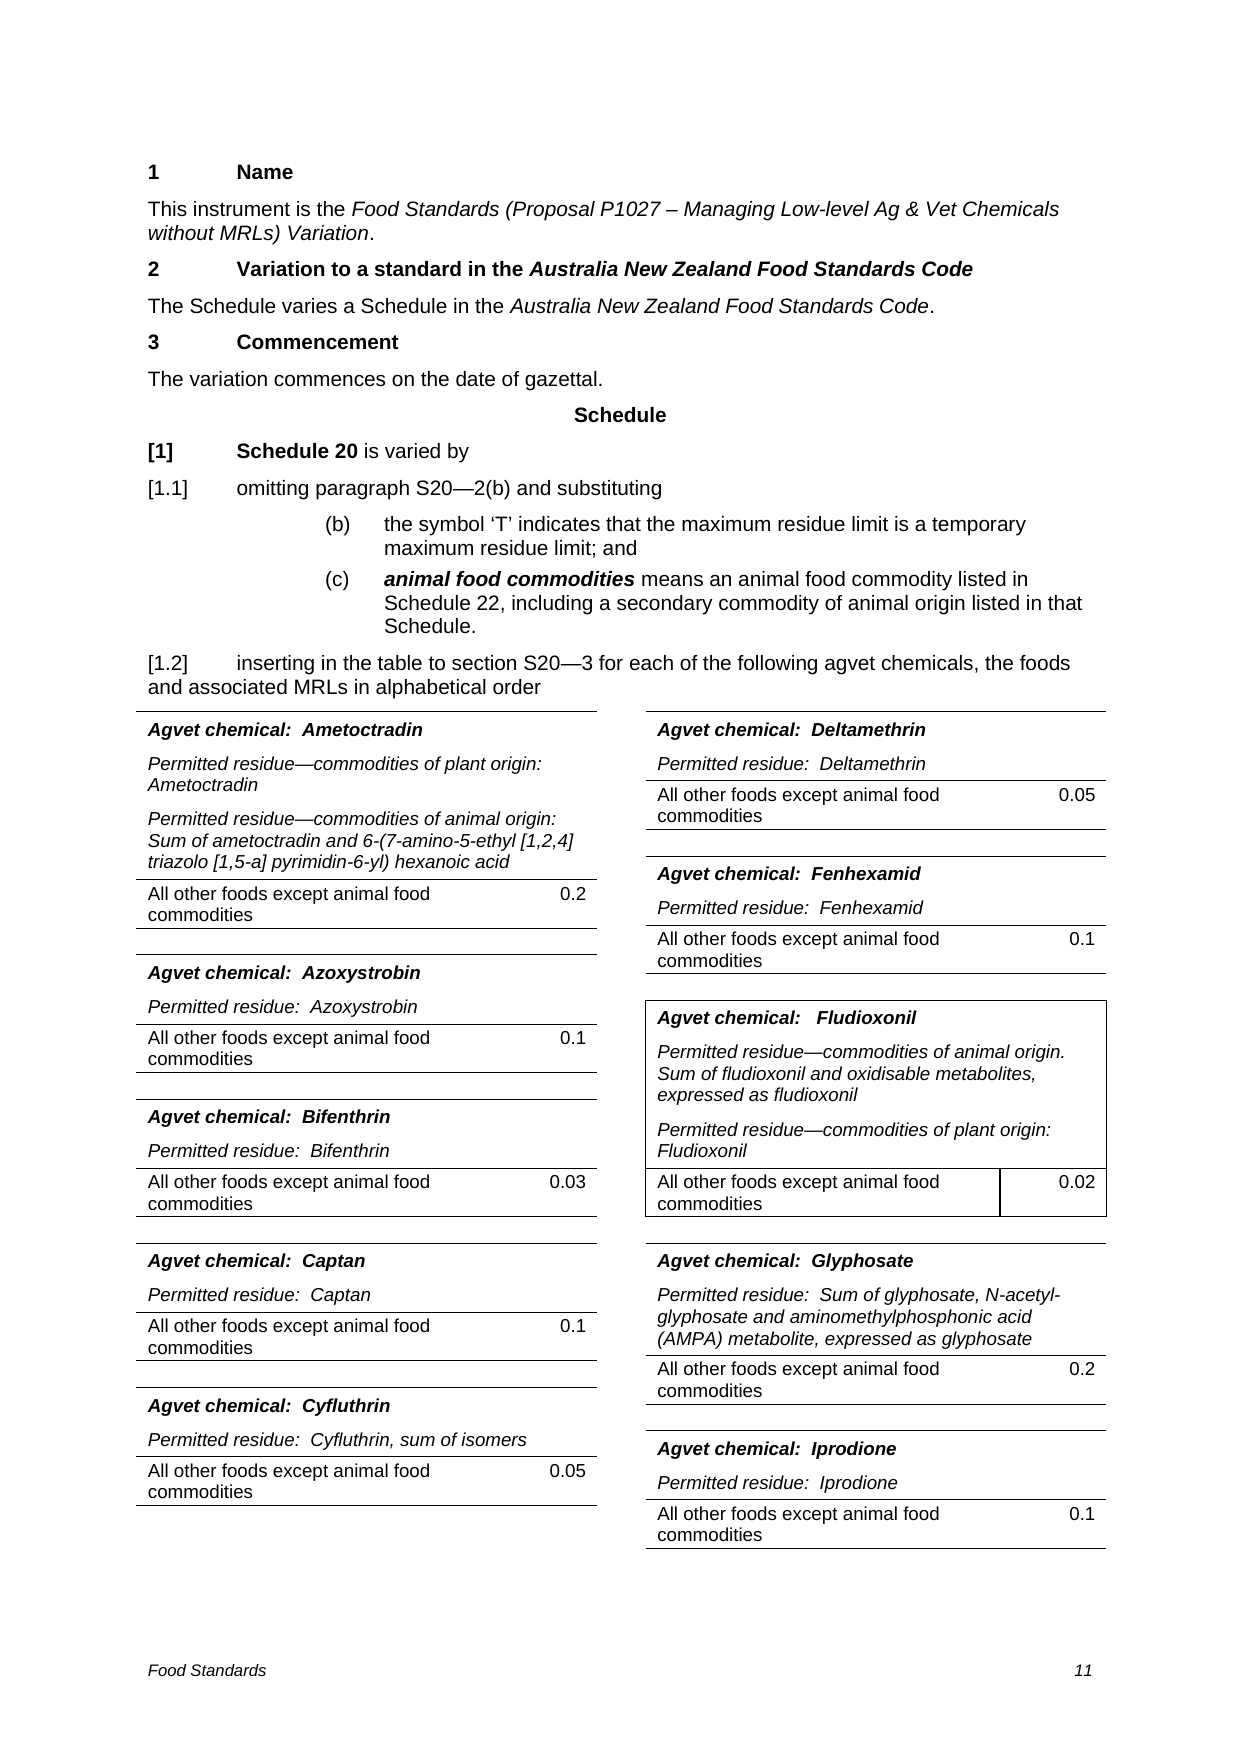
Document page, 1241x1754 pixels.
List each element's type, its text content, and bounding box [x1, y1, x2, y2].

table_cell Permitted residue—commodities of plant origin: Ametoctradin [136, 746, 597, 802]
table_cell 0.03 [491, 1169, 597, 1216]
table_cell All other foods except animal food commodities [646, 781, 1000, 829]
table_cell Permitted residue: Captan [136, 1278, 597, 1312]
text (c) animal food commodities means an animal food commodity listed in Schedule 22, including a secondary commodity of animal origin listed in that Schedule. [148, 566, 1092, 638]
text The Schedule varies a Schedule in the Australia New Zealand Food Standards Code. [148, 293, 1092, 317]
text [1.2] inserting in the table to section S20—3 for each of the following agvet chemicals, the foods and associated MRLs in alphabetical order [148, 651, 1092, 699]
subtitle 1 Name [148, 160, 1092, 184]
table_cell All other foods except animal food commodities [646, 1169, 999, 1216]
table_cell Permitted residue: Iprodione [646, 1465, 1106, 1499]
subtitle 3 Commencement [148, 330, 1092, 354]
table_cell Permitted residue: Azoxystrobin [136, 989, 597, 1023]
table_cell Permitted residue: Cyfluthrin, sum of isomers [136, 1422, 597, 1456]
table_cell All other foods except animal food commodities [136, 880, 491, 927]
table_header Agvet chemical: Glyphosate [646, 1244, 1106, 1278]
table_cell All other foods except animal food commodities [646, 1500, 1000, 1548]
table_cell 0.1 [1000, 1500, 1106, 1548]
table_cell 0.1 [491, 1025, 597, 1072]
table_cell 0.1 [1000, 926, 1106, 973]
table_header Agvet chemical: Cyfluthrin [136, 1388, 597, 1422]
table_cell Permitted residue—commodities of plant origin: Fludioxonil [646, 1112, 1106, 1168]
table_cell Permitted residue: Deltamethrin [646, 746, 1106, 780]
table_cell 0.1 [491, 1313, 597, 1360]
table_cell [136, 1457, 491, 1504]
text (b) the symbol ‘T’ indicates that the maximum residue limit is a temporary maximum residue limit; and [148, 512, 1092, 560]
table_cell All other foods except animal food commodities [136, 1025, 491, 1072]
table_header Agvet chemical: Fenhexamid [646, 857, 1106, 891]
table_cell Permitted residue: Fenhexamid [646, 891, 1106, 925]
table_header Agvet chemical: Iprodione [646, 1431, 1106, 1465]
table_cell All other foods except animal food commodities [136, 1313, 491, 1360]
table_cell 0.2 [1000, 1356, 1106, 1403]
subtitle Schedule [148, 403, 1092, 427]
table_cell Permitted residue: Bifenthrin [136, 1134, 597, 1168]
table_header Agvet chemical: Ametoctradin [136, 712, 597, 746]
table_cell 0.05 [1000, 781, 1106, 829]
table_cell 0.2 [491, 880, 597, 927]
table_header Agvet chemical: Fludioxonil [646, 1001, 1106, 1035]
table_cell All other foods except animal food commodities [646, 926, 1000, 973]
table_cell Permitted residue—commodities of animal origin. Sum of fludioxonil and oxidisable metabolites, expressed as fludioxonil [646, 1035, 1106, 1112]
table_cell All other foods except animal food commodities [136, 1169, 491, 1216]
table_cell Permitted residue—commodities of animal origin: Sum of ametoctradin and 6-(7-amino-5-ethyl [1,2,4] triazolo [1,5-a] pyrimidin-6-yl) hexanoic acid [136, 802, 597, 879]
table_cell 0.02 [1001, 1169, 1106, 1216]
table_cell 0.05 [491, 1457, 597, 1504]
text This instrument is the Food Standards (Proposal P1027 – Managing Low-level Ag & Vet Chemicals without MRLs) Variation. [148, 197, 1092, 244]
text The variation commences on the date of gazettal. [148, 366, 1092, 390]
table_header Agvet chemical: Captan [136, 1244, 597, 1278]
text [1] Schedule 20 is varied by [148, 439, 1092, 463]
table_cell All other foods except animal food commodities [646, 1356, 1000, 1403]
subtitle 2 Variation to a standard in the Australia New Zealand Food Standards Code [148, 257, 1092, 281]
table_header Agvet chemical: Deltamethrin [646, 712, 1106, 746]
table_cell Permitted residue: Sum of glyphosate, N-acetyl-glyphosate and aminomethylphosphonic acid (AMPA) metabolite, expressed as glyphosate [646, 1278, 1106, 1355]
table_header Agvet chemical: Azoxystrobin [136, 955, 597, 989]
table_header Agvet chemical: Bifenthrin [136, 1100, 597, 1134]
text [1.1] omitting paragraph S20—2(b) and substituting [148, 476, 1092, 500]
